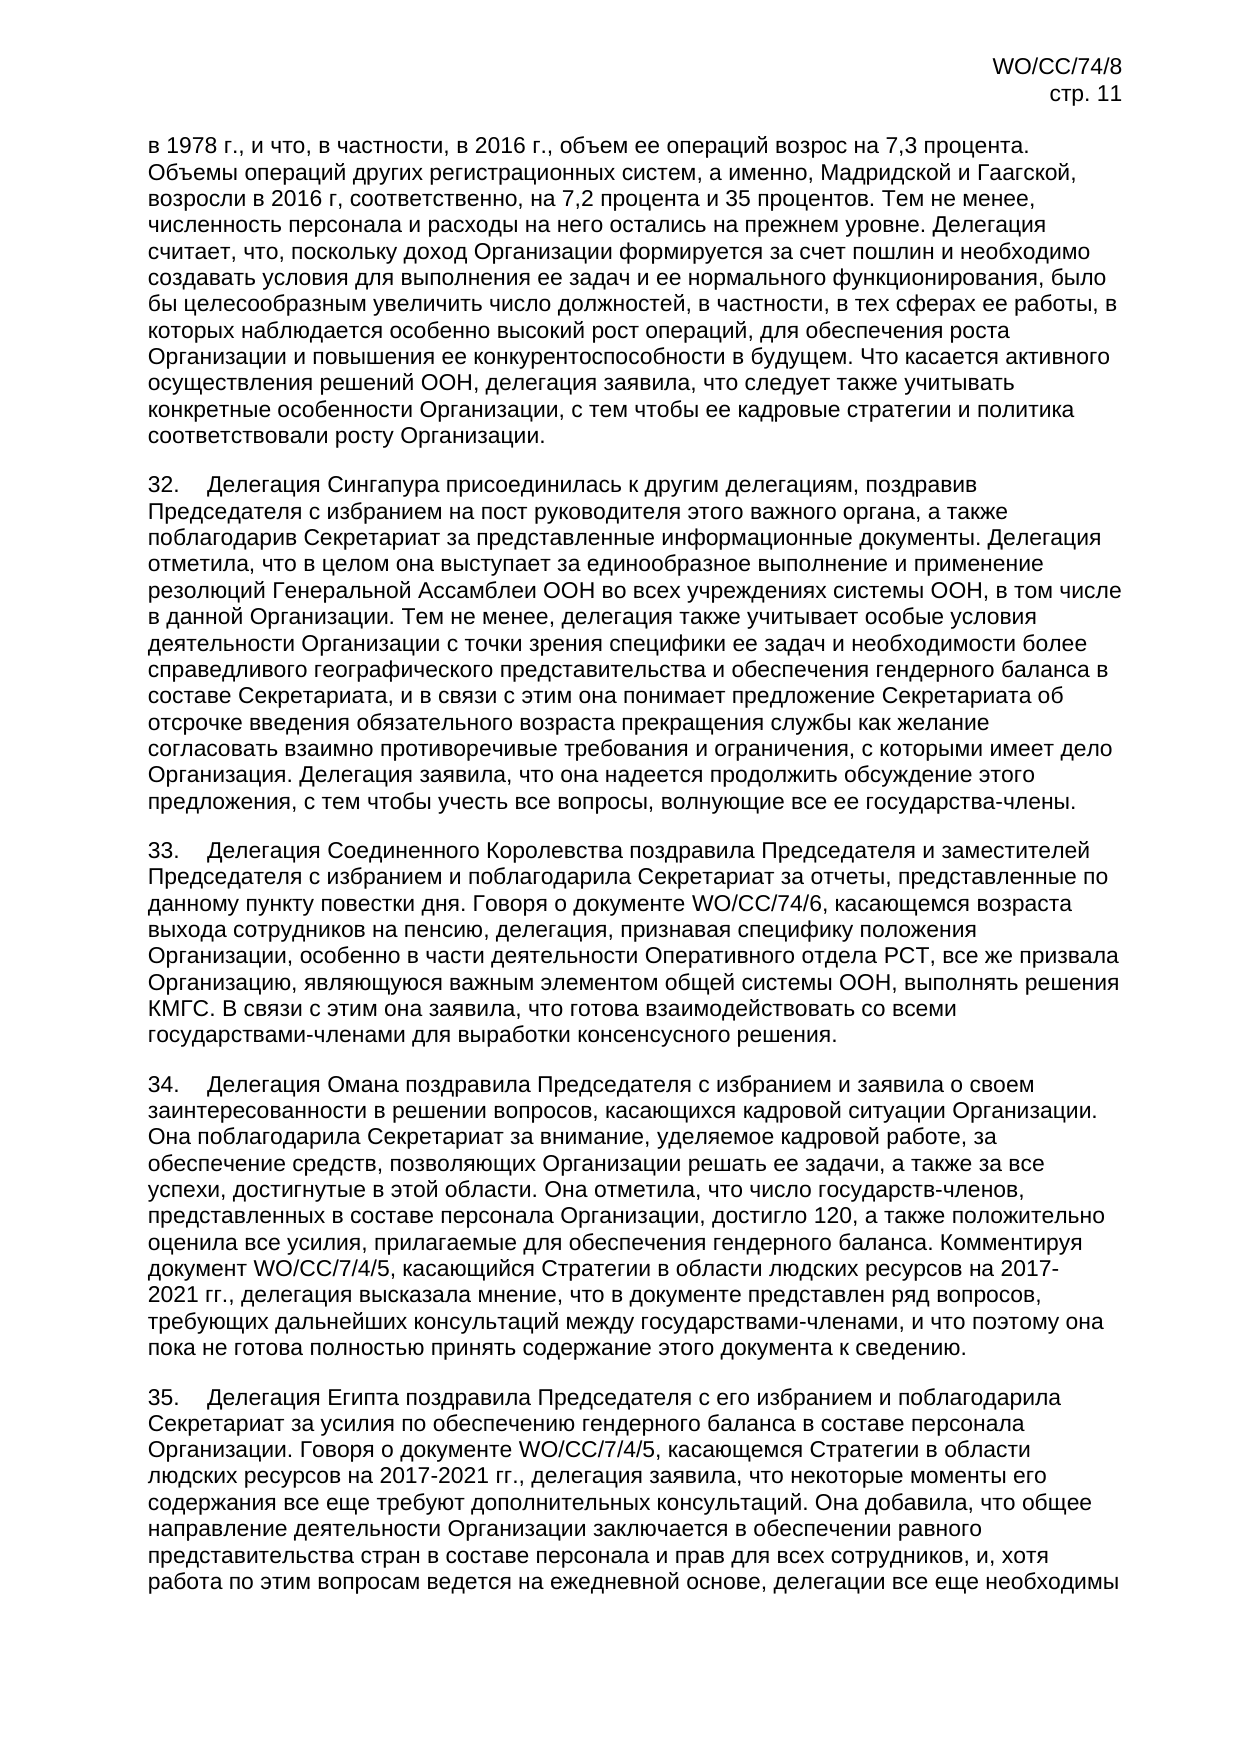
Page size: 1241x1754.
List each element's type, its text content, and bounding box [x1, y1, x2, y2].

text Делегация Соединенного Королевства поздравила Председателя и заместителей Председателя с избранием и поблагодарила Секретариат за отчеты, представленные по данному пункту повестки дня. Говоря о документе WO/СС/74/6, касающемся возраста выхода сотрудников на пенсию, делегация, признавая специфику положения Организации, особенно в части деятельности Оперативного отдела PCT, все же призвала Организацию, являющуюся важным элементом общей системы ООН, выполнять решения КМГС. В связи с этим она заявила, что готова взаимодействовать со всеми государствами-членами для выработки консенсусного решения. [148, 837, 1122, 1048]
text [148, 1383, 1122, 1594]
text Делегация Сингапура присоединилась к другим делегациям, поздравив Председателя с избранием на пост руководителя этого важного органа, а также поблагодарив Секретариат за представленные информационные документы. Делегация отметила, что в целом она выступает за единообразное выполнение и применение резолюций Генеральной Ассамблеи ООН во всех учреждениях системы ООН, в том числе в данной Организации. Тем не менее, делегация также учитывает особые условия деятельности Организации с точки зрения специфики ее задач и необходимости более справедливого географического представительства и обеспечения гендерного баланса в составе Секретариата, и в связи с этим она понимает предложение Секретариата об отсрочке введения обязательного возраста прекращения службы как желание согласовать взаимно противоречивые требования и ограничения, с которыми имеет дело Организация. Делегация заявила, что она надеется продолжить обсуждение этого предложения, с тем чтобы учесть все вопросы, волнующие все ее государства-члены. [148, 471, 1122, 814]
text Делегация Омана поздравила Председателя с избранием и заявила о своем заинтересованности в решении вопросов, касающихся кадровой ситуации Организации. Она поблагодарила Секретариат за внимание, уделяемое кадровой работе, за обеспечение средств, позволяющих Организации решать ее задачи, а также за все успехи, достигнутые в этой области. Она отметила, что число государств-членов, представленных в составе персонала Организации, достигло 120, а также положительно оценила все усилия, прилагаемые для обеспечения гендерного баланса. Комментируя документ WO/CC/7/4/5, касающийся Стратегии в области людских ресурсов на 2017-2021 гг., делегация высказала мнение, что в документе представлен ряд вопросов, требующих дальнейших консультаций между государствами-членами, и что поэтому она пока не готова полностью принять содержание этого документа к сведению. [148, 1071, 1122, 1361]
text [148, 132, 1122, 448]
